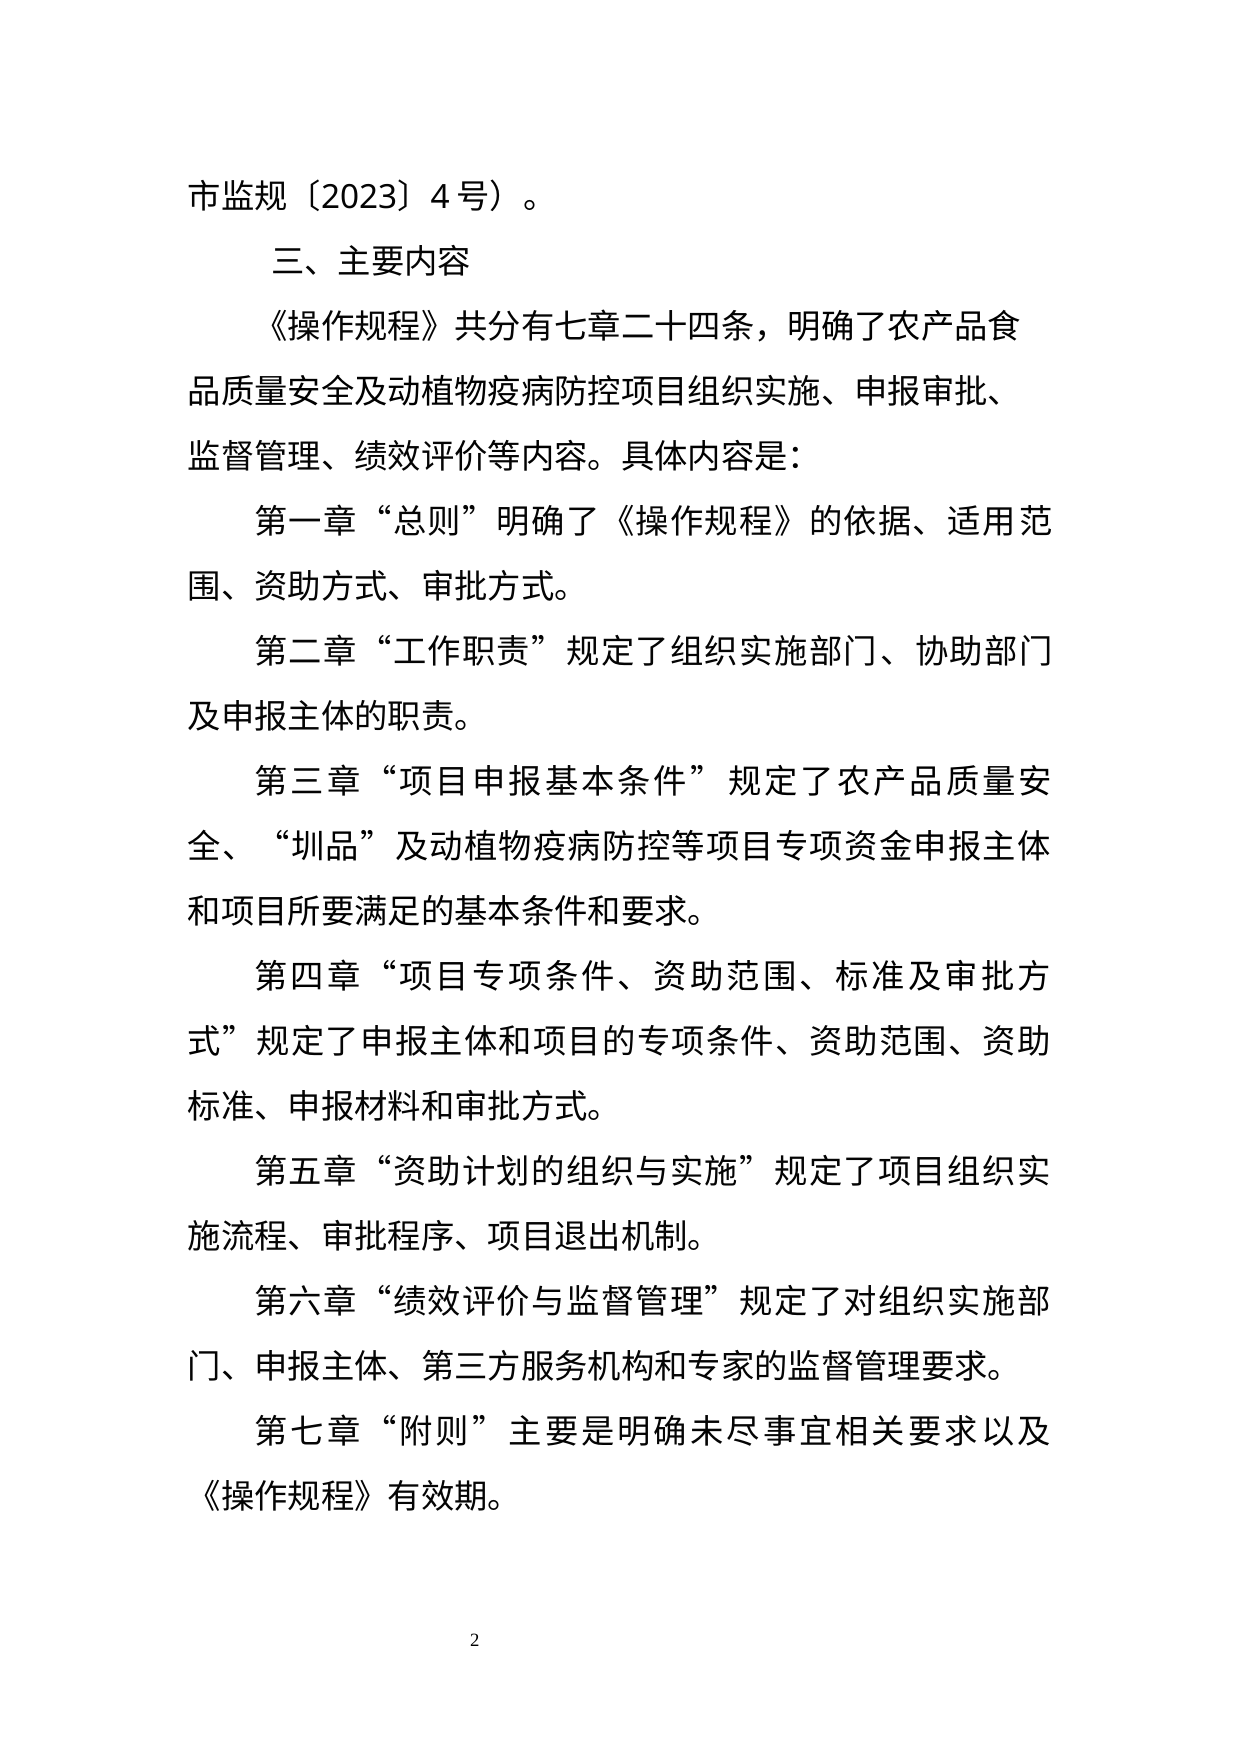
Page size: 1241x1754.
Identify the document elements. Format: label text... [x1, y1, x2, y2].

text 《操作规程》共分有七章二十四条，明确了农产品食品质量安全及动植物疫病防控项目组织实施、申报审批、监督管理、绩效评价等内容。具体内容是： [187, 292, 1053, 487]
text 第七章“附则”主要是明确未尽事宜相关要求以及《操作规程》有效期。 [187, 1397, 1053, 1527]
text 第五章“资助计划的组织与实施”规定了项目组织实施流程、审批程序、项目退出机制。 [187, 1137, 1053, 1267]
text 第二章“工作职责”规定了组织实施部门、协助部门及申报主体的职责。 [187, 617, 1053, 747]
list 三、主要内容 [271, 227, 1053, 292]
text 第一章“总则”明确了《操作规程》的依据、适用范围、资助方式、审批方式。 [187, 487, 1053, 617]
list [187, 162, 1053, 227]
text 第四章“项目专项条件、资助范围、标准及审批方式”规定了申报主体和项目的专项条件、资助范围、资助标准、申报材料和审批方式。 [187, 942, 1053, 1137]
text 第六章“绩效评价与监督管理”规定了对组织实施部门、申报主体、第三方服务机构和专家的监督管理要求。 [187, 1267, 1053, 1397]
text 第三章“项目申报基本条件”规定了农产品质量安全、“圳品”及动植物疫病防控等项目专项资金申报主体和项目所要满足的基本条件和要求。 [187, 747, 1053, 942]
